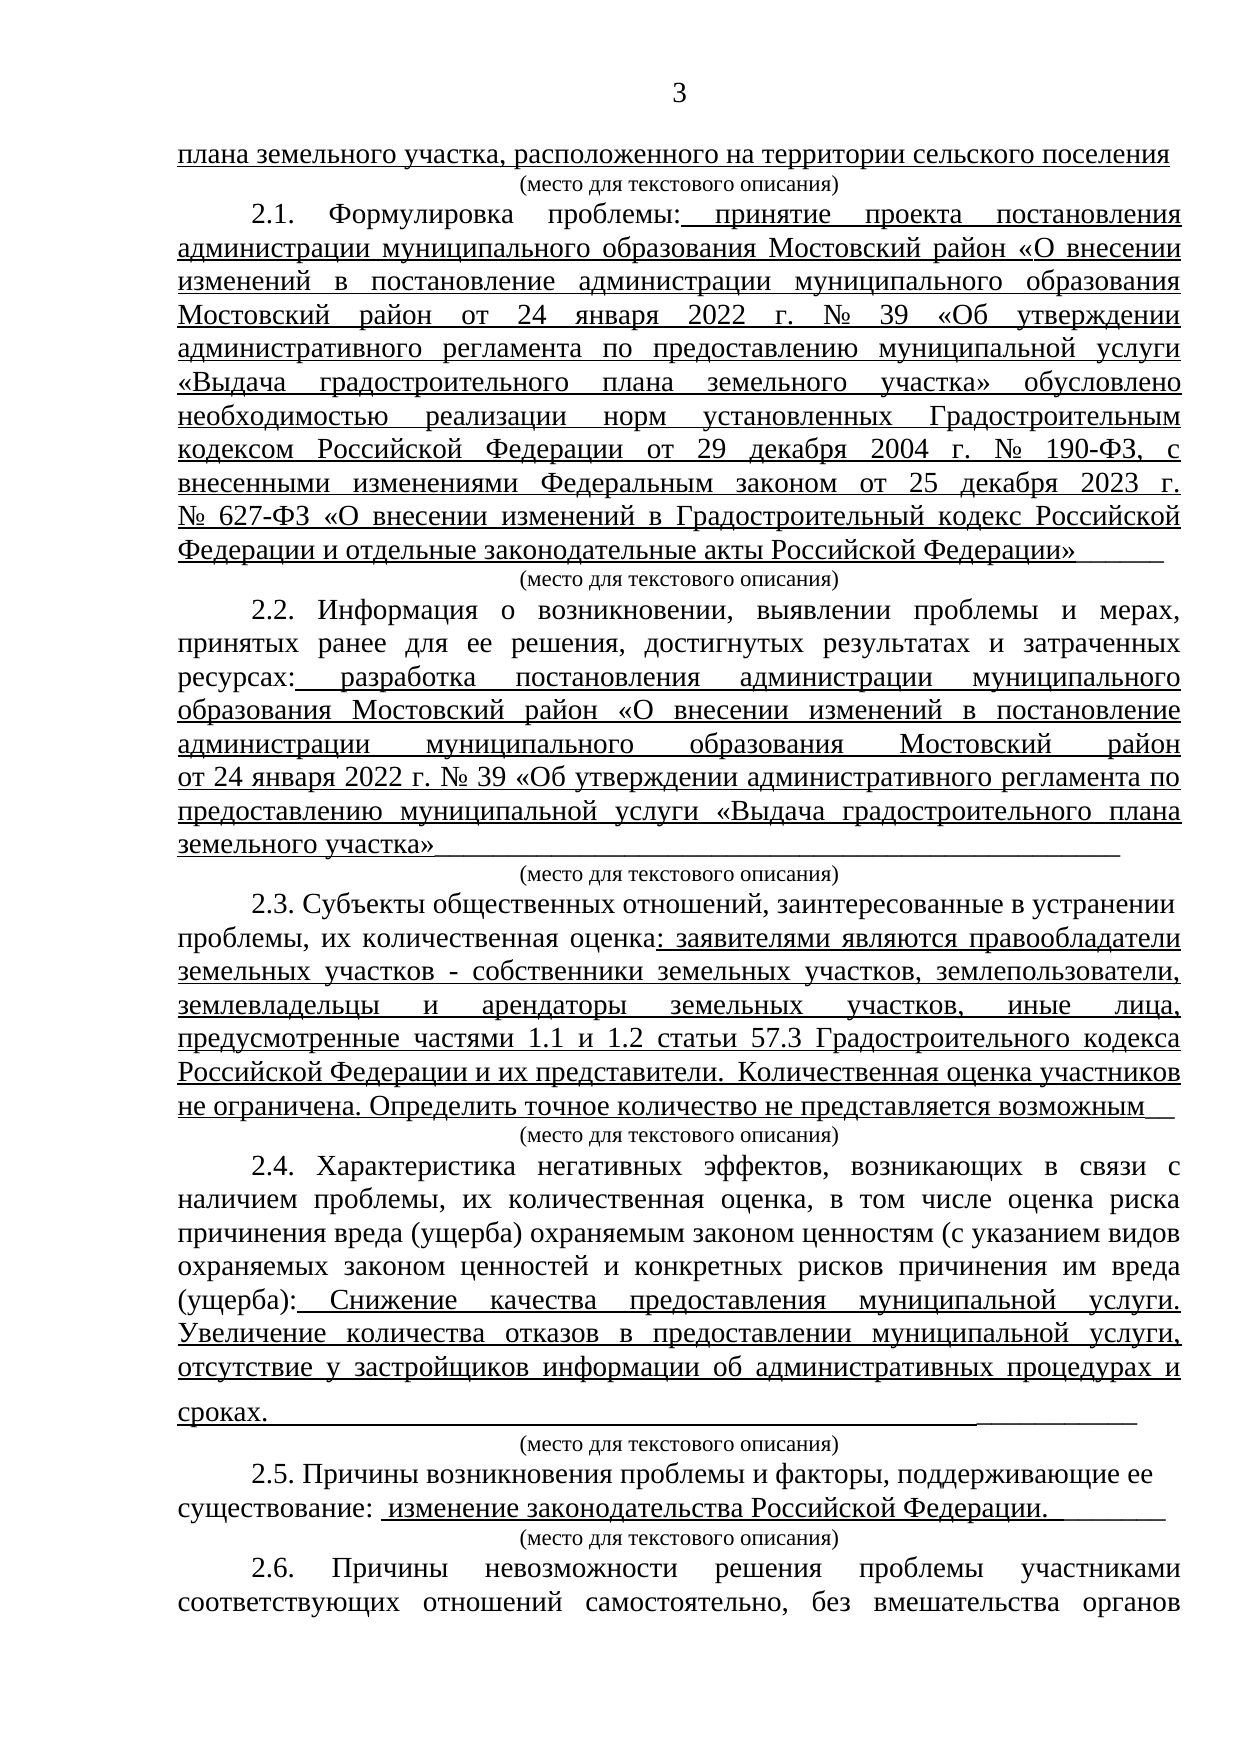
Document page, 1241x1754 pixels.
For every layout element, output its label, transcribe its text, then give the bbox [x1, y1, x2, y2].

text (место для текстового описания) [177, 860, 1181, 886]
text 2.2. Информация о возникновении, выявлении проблемы и мерах, принятых ранее для ее решения, достигнутых результатах и затраченных ресурсах: разработка постановления администрации муниципального образования Мостовский район «О внесении изменений в постановление администрации муниципального образования Мостовский район от 24 января 2022 г. № 39 «Об утверждении административного регламента по предоставлению муниципальной услуги «Выдача градостроительного плана земельного участка»_______________________________________________ [177, 823, 1181, 860]
text (место для текстового описания) [177, 170, 1181, 196]
text 2.2. Информация о возникновении, выявлении проблемы и мерах, принятых ранее для ее решения, достигнутых результатах и затраченных ресурсах: разработка постановления администрации муниципального образования Мостовский район «О внесении изменений в постановление администрации муниципального образования Мостовский район от 24 января 2022 г. № 39 «Об утверждении административного регламента по предоставлению муниципальной услуги «Выдача градостроительного плана земельного участка»_______________________________________________ [177, 723, 1181, 755]
text 2.2. Информация о возникновении, выявлении проблемы и мерах, принятых ранее для ее решения, достигнутых результатах и затраченных ресурсах: разработка постановления администрации муниципального образования Мостовский район «О внесении изменений в постановление администрации муниципального образования Мостовский район от 24 января 2022 г. № 39 «Об утверждении административного регламента по предоставлению муниципальной услуги «Выдача градостроительного плана земельного участка»_______________________________________________ [177, 790, 1181, 822]
text 2.1. Формулировка проблемы: принятие проекта постановления администрации муниципального образования Мостовский район «О внесении изменений в постановление администрации муниципального образования Мостовский район от 24 января 2022 г. № 39 «Об утверждении административного регламента по предоставлению муниципальной услуги «Выдача градостроительного плана земельного участка» обусловлено необходимостью реализации норм установленных Градостроительным кодексом Российской Федерации от 29 декабря 2004 г. № 190-ФЗ, с внесенными изменениями Федеральным законом от 25 декабря 2023 г. № 627-ФЗ «О внесении изменений в Градостроительный кодекс Российской Федерации и отдельные законодательные акты Российской Федерации»______ [177, 196, 1181, 259]
text 2.3. Субъекты общественных отношений, заинтересованные в устранении [177, 886, 1181, 920]
text 2.2. Информация о возникновении, выявлении проблемы и мерах, принятых ранее для ее решения, достигнутых результатах и затраченных ресурсах: разработка постановления администрации муниципального образования Мостовский район «О внесении изменений в постановление администрации муниципального образования Мостовский район от 24 января 2022 г. № 39 «Об утверждении административного регламента по предоставлению муниципальной услуги «Выдача градостроительного плана земельного участка»_______________________________________________ [177, 756, 1181, 789]
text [177, 1550, 1181, 1617]
text проблемы, их количественная оценка: заявителями являются правообладатели земельных участков - собственники земельных участков, землепользователи, землевладельцы и арендаторы земельных участков, иные лица, предусмотренные частями 1.1 и 1.2 статьи 57.3 Градостроительного кодекса Российской Федерации и их представители. Количественная оценка участников не ограничена. Определить точное количество не представляется возможным__ [177, 1051, 1181, 1083]
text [177, 137, 1181, 170]
text проблемы, их количественная оценка: заявителями являются правообладатели земельных участков - собственники земельных участков, землепользователи, землевладельцы и арендаторы земельных участков, иные лица, предусмотренные частями 1.1 и 1.2 статьи 57.3 Градостроительного кодекса Российской Федерации и их представители. Количественная оценка участников не ограничена. Определить точное количество не представляется возможным__ [177, 1017, 1181, 1050]
text 2.2. Информация о возникновении, выявлении проблемы и мерах, принятых ранее для ее решения, достигнутых результатах и затраченных ресурсах: разработка постановления администрации муниципального образования Мостовский район «О внесении изменений в постановление администрации муниципального образования Мостовский район от 24 января 2022 г. № 39 «Об утверждении административного регламента по предоставлению муниципальной услуги «Выдача градостроительного плана земельного участка»_______________________________________________ [177, 592, 1181, 721]
text 2.4. Характеристика негативных эффектов, возникающих в связи с наличием проблемы, их количественная оценка, в том числе оценка риска причинения вреда (ущерба) охраняемым законом ценностям (с указанием видов охраняемых законом ценностей и конкретных рисков причинения им вреда (ущерба): Снижение качества предоставления муниципальной услуги. Увеличение количества отказов в предоставлении муниципальной услуги, отсутствие у застройщиков информации об административных процедурах и сроках. ___________ [177, 1148, 1181, 1344]
text 2.4. Характеристика негативных эффектов, возникающих в связи с наличием проблемы, их количественная оценка, в том числе оценка риска причинения вреда (ущерба) охраняемым законом ценностям (с указанием видов охраняемых законом ценностей и конкретных рисков причинения им вреда (ущерба): Снижение качества предоставления муниципальной услуги. Увеличение количества отказов в предоставлении муниципальной услуги, отсутствие у застройщиков информации об административных процедурах и сроках. ___________ [177, 1345, 1181, 1378]
text существование: изменение законодательства Российской Федерации. _______ [177, 1490, 1181, 1524]
text (место для текстового описания) [177, 1430, 1181, 1457]
text проблемы, их количественная оценка: заявителями являются правообладатели земельных участков - собственники земельных участков, землепользователи, землевладельцы и арендаторы земельных участков, иные лица, предусмотренные частями 1.1 и 1.2 статьи 57.3 Градостроительного кодекса Российской Федерации и их представители. Количественная оценка участников не ограничена. Определить точное количество не представляется возможным__ [177, 1085, 1181, 1121]
text 2.5. Причины возникновения проблемы и факторы, поддерживающие ее [177, 1457, 1181, 1490]
text проблемы, их количественная оценка: заявителями являются правообладатели земельных участков - собственники земельных участков, землепользователи, землевладельцы и арендаторы земельных участков, иные лица, предусмотренные частями 1.1 и 1.2 статьи 57.3 Градостроительного кодекса Российской Федерации и их представители. Количественная оценка участников не ограничена. Определить точное количество не представляется возможным__ [177, 920, 1181, 983]
text (место для текстового описания) [177, 565, 1181, 592]
text 2.4. Характеристика негативных эффектов, возникающих в связи с наличием проблемы, их количественная оценка, в том числе оценка риска причинения вреда (ущерба) охраняемым законом ценностям (с указанием видов охраняемых законом ценностей и конкретных рисков причинения им вреда (ущерба): Снижение качества предоставления муниципальной услуги. Увеличение количества отказов в предоставлении муниципальной услуги, отсутствие у застройщиков информации об административных процедурах и сроках. ___________ [177, 1379, 1181, 1430]
text (место для текстового описания) [177, 1524, 1181, 1550]
text проблемы, их количественная оценка: заявителями являются правообладатели земельных участков - собственники земельных участков, землепользователи, землевладельцы и арендаторы земельных участков, иные лица, предусмотренные частями 1.1 и 1.2 статьи 57.3 Градостроительного кодекса Российской Федерации и их представители. Количественная оценка участников не ограничена. Определить точное количество не представляется возможным__ [177, 984, 1181, 1016]
text (место для текстового описания) [177, 1121, 1181, 1148]
